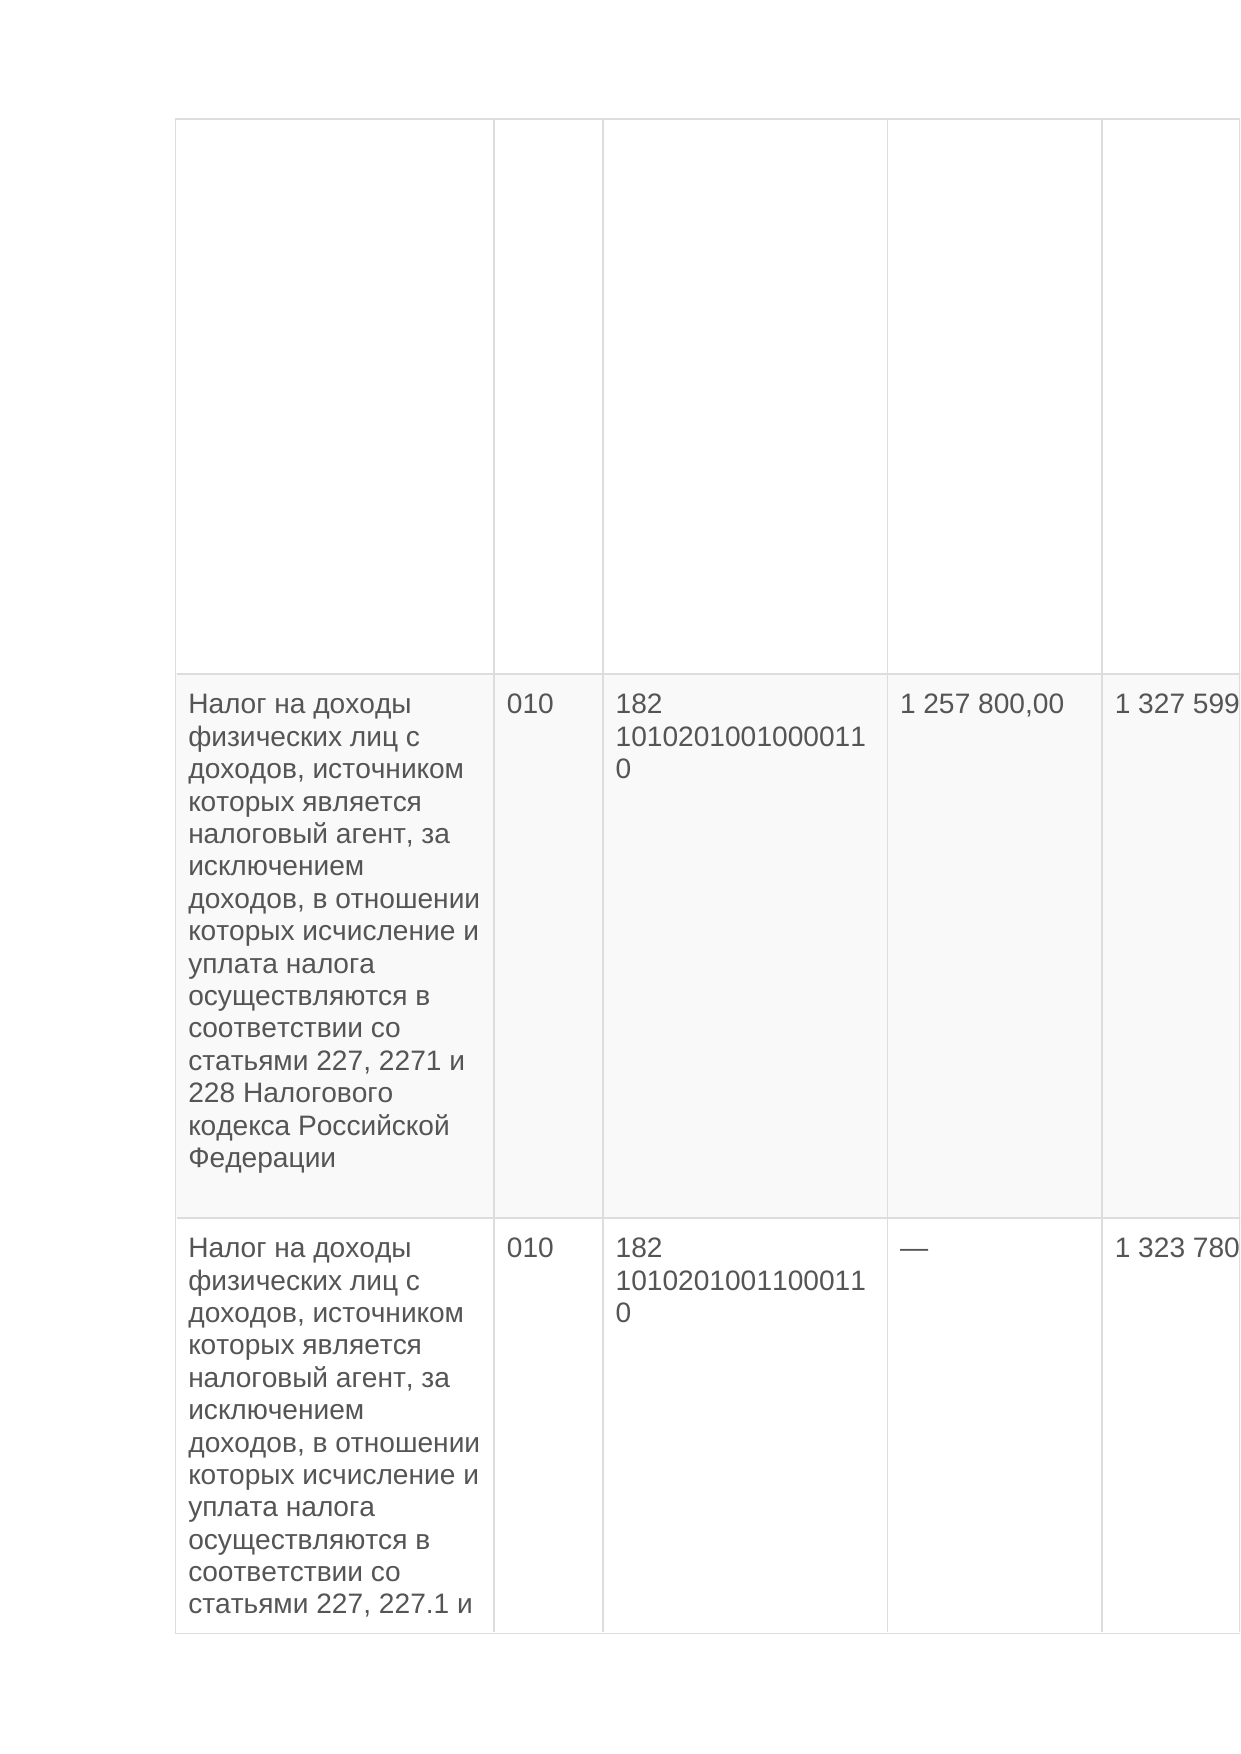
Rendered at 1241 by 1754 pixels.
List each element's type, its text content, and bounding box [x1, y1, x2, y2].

table_cell 010 [495, 675, 602, 1217]
table_cell — [888, 1219, 1101, 1632]
table_cell 1 327 599,26 [1103, 675, 1239, 1217]
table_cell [176, 1218, 493, 1632]
table_cell Налог на доходы физических лиц с доходов, источником которых является налоговый агент, за исключением доходов, в отношении которых исчисление и уплата налога осуществляются в соответствии со статьями 227, 2271 и 228 Налогового кодекса Российской Федерации [176, 674, 493, 1217]
table_cell 1 323 780,00 [1103, 1219, 1239, 1632]
table_cell 010 [495, 1219, 602, 1632]
table_cell 182 10102010010000110 [604, 675, 887, 1217]
table_cell 1 257 800,00 [888, 675, 1101, 1217]
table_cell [604, 1219, 887, 1632]
